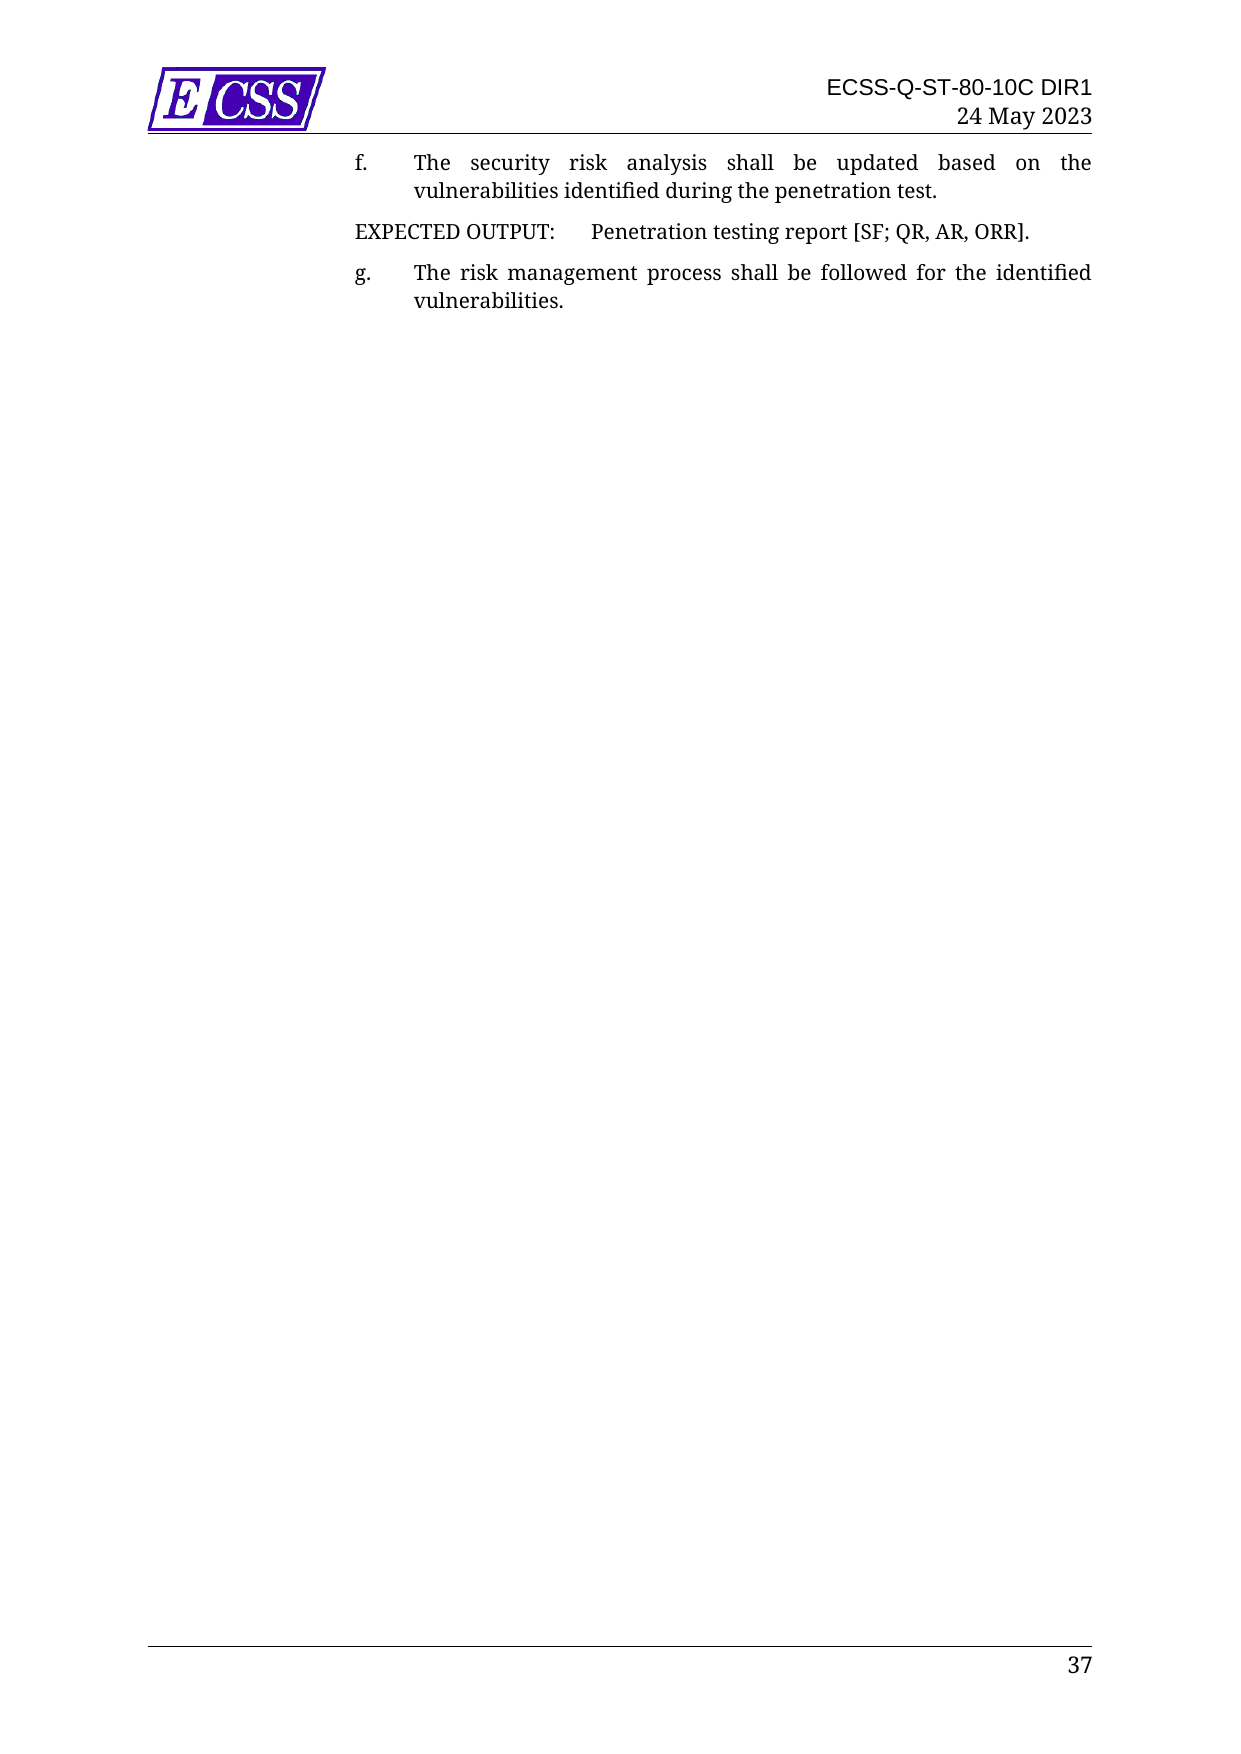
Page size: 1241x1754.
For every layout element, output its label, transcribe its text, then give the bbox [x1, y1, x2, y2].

text Penetration testing report [SF; QR, AR, ORR]. [354, 217, 1092, 246]
text The security risk analysis shall be updated based on the vulnerabilities identified during the penetration test. [354, 148, 1092, 204]
text The risk management process shall be followed for the identified vulnerabilities. [354, 258, 1092, 315]
picture [147, 67, 326, 131]
